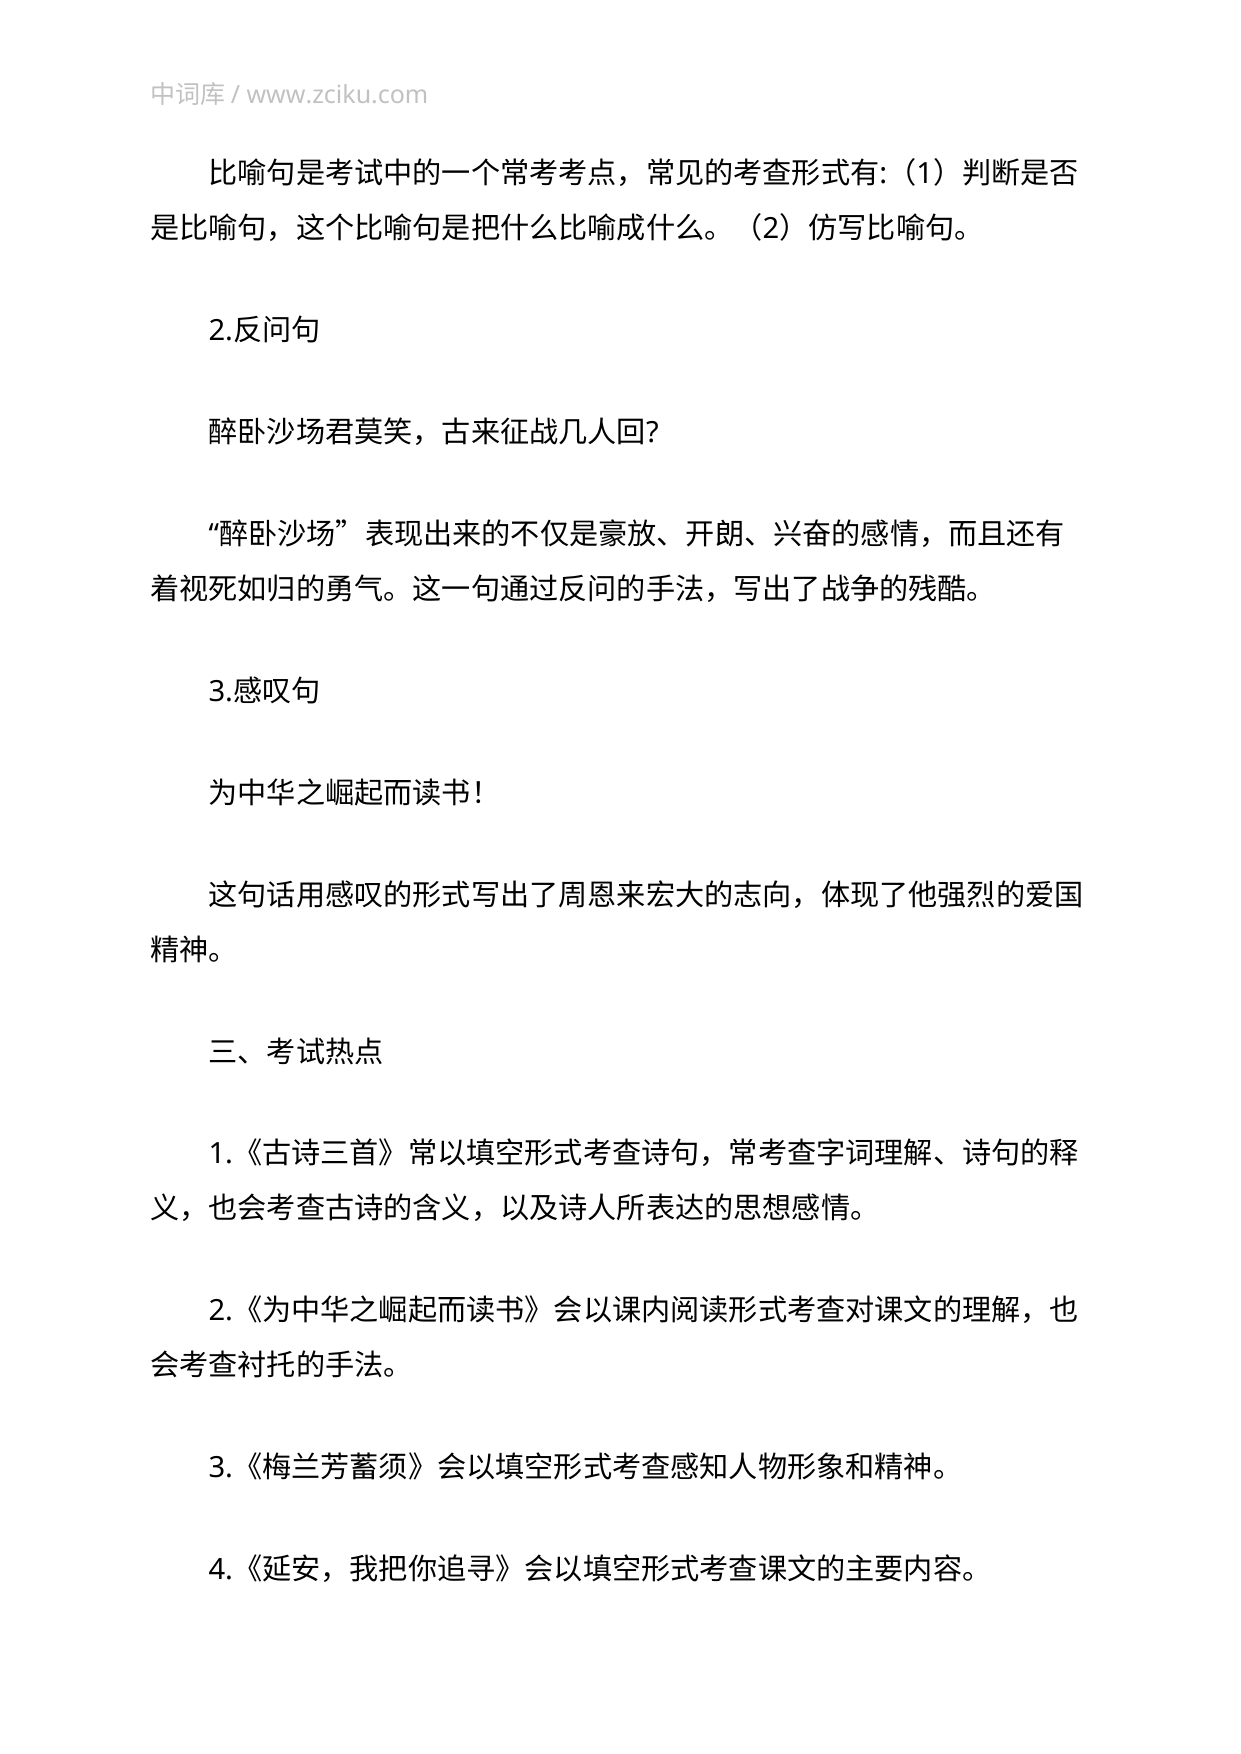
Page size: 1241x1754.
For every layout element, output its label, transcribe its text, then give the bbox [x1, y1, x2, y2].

text 醉卧沙场君莫笑，古来征战几人回? [150, 409, 1090, 451]
text 3.感叹句 [150, 668, 1090, 710]
text 4.《延安，我把你追寻》会以填空形式考查课文的主要内容。 [150, 1545, 1090, 1588]
text 1.《古诗三首》常以填空形式考查诗句，常考查字词理解、诗句的释义，也会考查古诗的含义，以及诗人所表达的思想感情。 [150, 1130, 1090, 1227]
text “醉卧沙场”表现出来的不仅是豪放、开朗、兴奋的感情，而且还有着视死如归的勇气。这一句通过反问的手法，写出了战争的残酷。 [150, 511, 1090, 608]
text 2.反问句 [150, 307, 1090, 349]
text 2.《为中华之崛起而读书》会以课内阅读形式考查对课文的理解，也会考查衬托的手法。 [150, 1287, 1090, 1384]
text 为中华之崛起而读书！ [150, 770, 1090, 812]
text 三、考试热点 [150, 1028, 1090, 1070]
text 3.《梅兰芳蓄须》会以填空形式考查感知人物形象和精神。 [150, 1443, 1090, 1486]
text 这句话用感叹的形式写出了周恩来宏大的志向，体现了他强烈的爱国精神。 [150, 871, 1090, 969]
text 比喻句是考试中的一个常考考点，常见的考查形式有:（1）判断是否是比喻句，这个比喻句是把什么比喻成什么。（2）仿写比喻句。 [150, 150, 1090, 247]
